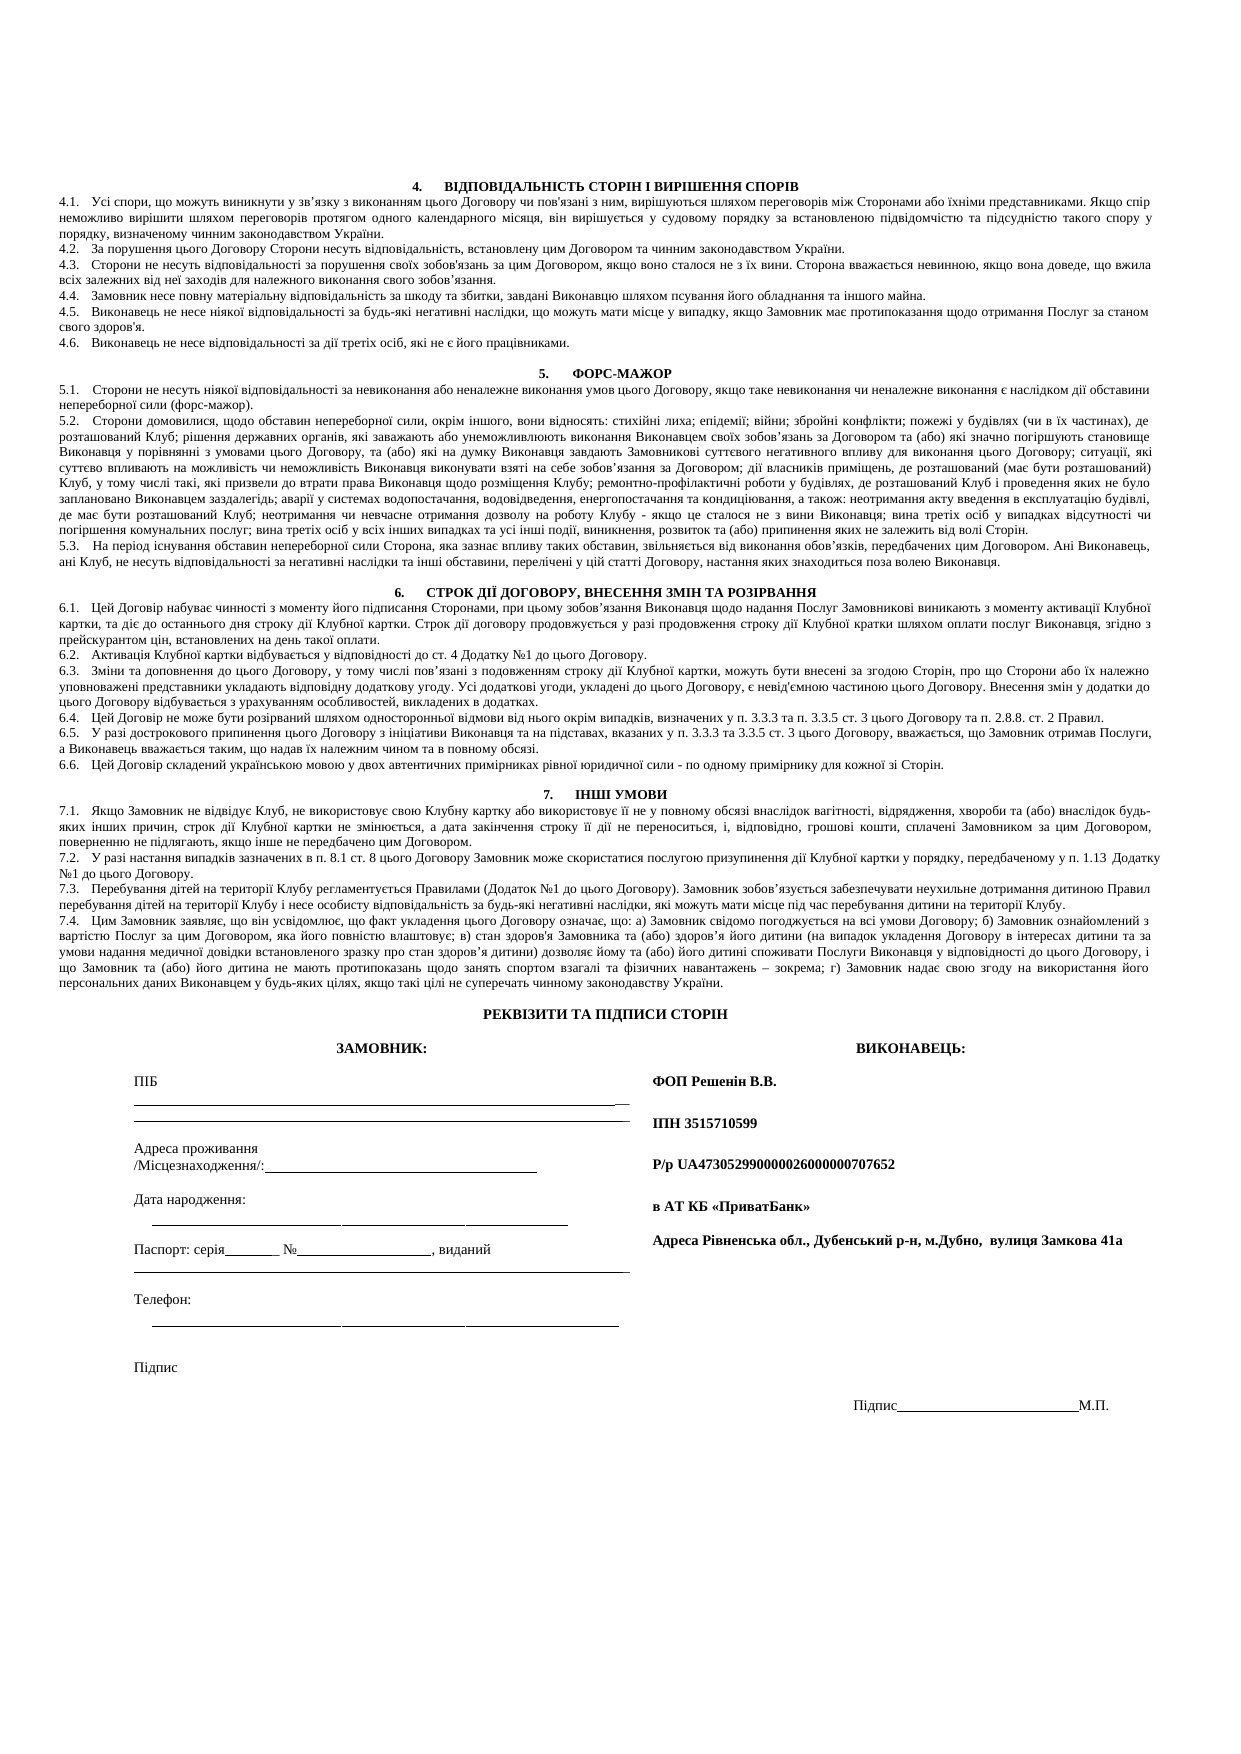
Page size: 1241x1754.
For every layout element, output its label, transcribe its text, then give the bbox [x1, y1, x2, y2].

list Виконавець не несе відповідальності за дії третіх осіб, які не є його працівниками. [59, 334, 1198, 350]
list Виконавець не несе ніякої відповідальності за будь-які негативні наслідки, що можуть мати місце у випадку, якщо Замовник має протипоказання щодо отримання Послуг за станом свого здоров'я. [59, 303, 1151, 334]
table_header ВИКОНАВЕЦЬ: [641, 1040, 1176, 1065]
list Цей Договір складений українською мовою у двох автентичних примірниках рівної юридичної сили - по одному примірнику для кожної зі Сторін. [59, 756, 1198, 772]
list Активація Клубної картки відбувається у відповідності до ст. 4 Додатку №1 до цього Договору. [59, 647, 1198, 663]
list Сторони не несуть відповідальності за порушення своїх зобов'язань за цим Договором, якщо воно сталося не з їх вини. Сторона вважається невинною, якщо вона доведе, що вжила всіх залежних від неї заходів для належного виконання свого зобов’язання. [59, 256, 1152, 288]
list Зміни та доповнення до цього Договору, у тому числі пов’язані з подовженням строку дії Клубної картки, можуть бути внесені за згодою Сторін, про що Сторони або їх належно уповноважені представники укладають відповідну додаткову угоду. Усі додаткові угоди, укладені до цього Договору, є невід'ємною частиною цього Договору. Внесення змін у додатки до цього Договору відбувається з урахуванням особливостей, викладених в додатках. [59, 663, 1152, 709]
list У разі дострокового припинення цього Договору з ініціативи Виконавця та на підставах, вказаних у п. 3.3.3 та 3.3.5 ст. 3 цього Договору, вважається, що Замовник отримав Послуги, а Виконавець вважається таким, що надав їх належним чином та в повному обсязі. [59, 725, 1152, 756]
list Якщо Замовник не відвідує Клуб, не використовує свою Клубну картку або використовує її не у повному обсязі внаслідок вагітності, відрядження, хвороби та (або) внаслідок будь- яких інших причин, строк дії Клубної картки не змінюється, а дата закінчення строку її дії не переноситься, і, відповідно, грошові кошти, сплачені Замовником за цим Договором, поверненню не підлягають, якщо інше не передбачено цим Договором. [59, 803, 1152, 850]
list Сторони не несуть ніякої відповідальності за невиконання або неналежне виконання умов цього Договору, якщо таке невиконання чи неналежне виконання є наслідком дії обставини непереборної сили (форс-мажор). [59, 381, 1152, 413]
list Цей Договір набуває чинності з моменту його підписання Сторонами, при цьому зобов’язання Виконавця щодо надання Послуг Замовникові виникають з моменту активації Клубної картки, та діє до останнього дня строку дії Клубної картки. Строк дії договору продовжується у разі продовження строку дії Клубної кратки шляхом оплати послуг Виконавця, згідно з прейскурантом цін, встановлених на день такої оплати. [59, 600, 1152, 647]
subtitle ВІДПОВІДАЛЬНІСТЬ СТОРІН І ВИРІШЕННЯ СПОРІВ [412, 178, 1198, 194]
list Усі спори, що можуть виникнути у зв’язку з виконанням цього Договору чи пов'язані з ним, вирішуються шляхом переговорів між Сторонами або їхніми представниками. Якщо спір неможливо вирішити шляхом переговорів протягом одного календарного місяця, він вирішується у судовому порядку за встановленою підвідомчістю та підсудністю такого спору у порядку, визначеному чинним законодавством України. [59, 194, 1152, 241]
list Сторони домовилися, щодо обставин непереборної сили, окрім іншого, вони відносять: стихійні лиха; епідемії; війни; збройні конфлікти; пожежі у будівлях (чи в їх частинах), де розташований Клуб; рішення державних органів, які заважають або унеможливлюють виконання Виконавцем своїх зобов’язань за Договором та (або) які значно погіршують становище Виконавця у порівнянні з умовами цього Договору, та (або) які на думку Виконавця завдають Замовникові суттєвого негативного впливу для виконання цього Договору; ситуації, які суттєво впливають на можливість чи неможливість Виконавця виконувати взяті на себе зобов’язання за Договором; дії власників приміщень, де розташований (має бути розташований) Клуб, у тому числі такі, які призвели до втрати права Виконавця щодо розміщення Клубу; ремонтно-профілактичні роботи у будівлях, де розташований Клуб і проведення яких не було заплановано Виконавцем заздалегідь; аварії у системах водопостачання, водовідведення, енергопостачання та кондиціювання, а також: неотримання акту введення в експлуатацію будівлі, де має бути розташований Клуб; неотримання чи невчасне отримання дозволу на роботу Клубу - якщо це сталося не з вини Виконавця; вина третіх осіб у випадках відсутності чи погіршення комунальних послуг; вина третіх осіб у всіх інших випадках та усі інші події, виникнення, розвиток та (або) припинення яких не залежить від волі Сторін. [59, 413, 1152, 538]
list У разі настання випадків зазначених в п. 8.1 ст. 8 цього Договору Замовник може скористатися послугою призупинення дії Клубної картки у порядку, передбаченому у п. 1.13 Додатку [59, 850, 1198, 865]
table_cell ПІБ __ _ Адреса проживання /Місцезнаходження/: Дата народження: Паспорт: серія _ № , виданий _ Телефон: Підпис [120, 1065, 641, 1425]
table_header ЗАМОВНИК: [120, 1040, 641, 1065]
table_cell ФОП Решенін В.В. ІПН 3515710599 Р/р UA473052990000026000000707652 в АТ КБ «ПриватБанк» Адреса Рівненська обл., Дубенський р-н, м.Дубно, вулиця Замкова 41а Підпис М.П. [641, 1065, 1176, 1425]
subtitle ФОРС-МАЖОР [539, 366, 1198, 381]
list Цим Замовник заявляє, що він усвідомлює, що факт укладення цього Договору означає, що: а) Замовник свідомо погоджується на всі умови Договору; б) Замовник ознайомлений з вартістю Послуг за цим Договором, яка його повністю влаштовує; в) стан здоров'я Замовника та (або) здоров’я його дитини (на випадок укладення Договору в інтересах дитини та за умови надання медичної довідки встановленого зразку про стан здоров’я дитини) дозволяє йому та (або) його дитині споживати Послуги Виконавця у відповідності до цього Договору, і що Замовник та (або) його дитина не мають протипоказань щодо занять спортом взагалі та фізичних навантажень – зокрема; г) Замовник надає свою згоду на використання його персональних даних Виконавцем у будь-яких цілях, якщо такі цілі не суперечать чинному законодавству України. [59, 912, 1152, 991]
subtitle ІНШІ УМОВИ [543, 787, 1198, 803]
list За порушення цього Договору Сторони несуть відповідальність, встановлену цим Договором та чинним законодавством України. [59, 241, 1198, 256]
list Замовник несе повну матеріальну відповідальність за шкоду та збитки, завдані Виконавцю шляхом псування його обладнання та іншого майна. [59, 288, 1198, 303]
list Цей Договір не може бути розірваний шляхом односторонньої відмови від нього окрім випадків, визначених у п. 3.3.3 та п. 3.3.5 ст. 3 цього Договору та п. 2.8.8. ст. 2 Правил. [59, 709, 1198, 725]
text РЕКВІЗИТИ ТА ПІДПИСИ СТОРІН [46, 1006, 1165, 1023]
text №1 до цього Договору. [59, 866, 1198, 881]
list Перебування дітей на території Клубу регламентується Правилами (Додаток №1 до цього Договору). Замовник зобов’язується забезпечувати неухильне дотримання дитиною Правил перебування дітей на території Клубу і несе особисту відповідальність за будь-які негативні наслідки, які можуть мати місце під час перебування дитини на території Клубу. [59, 881, 1152, 912]
subtitle СТРОК ДІЇ ДОГОВОРУ, ВНЕСЕННЯ ЗМІН ТА РОЗІРВАННЯ [394, 584, 1198, 600]
list На період існування обставин непереборної сили Сторона, яка зазнає впливу таких обставин, звільняється від виконання обов’язків, передбачених цим Договором. Ані Виконавець, ані Клуб, не несуть відповідальності за негативні наслідки та інші обставини, перелічені у цій статті Договору, настання яких знаходиться поза волею Виконавця. [59, 538, 1152, 569]
